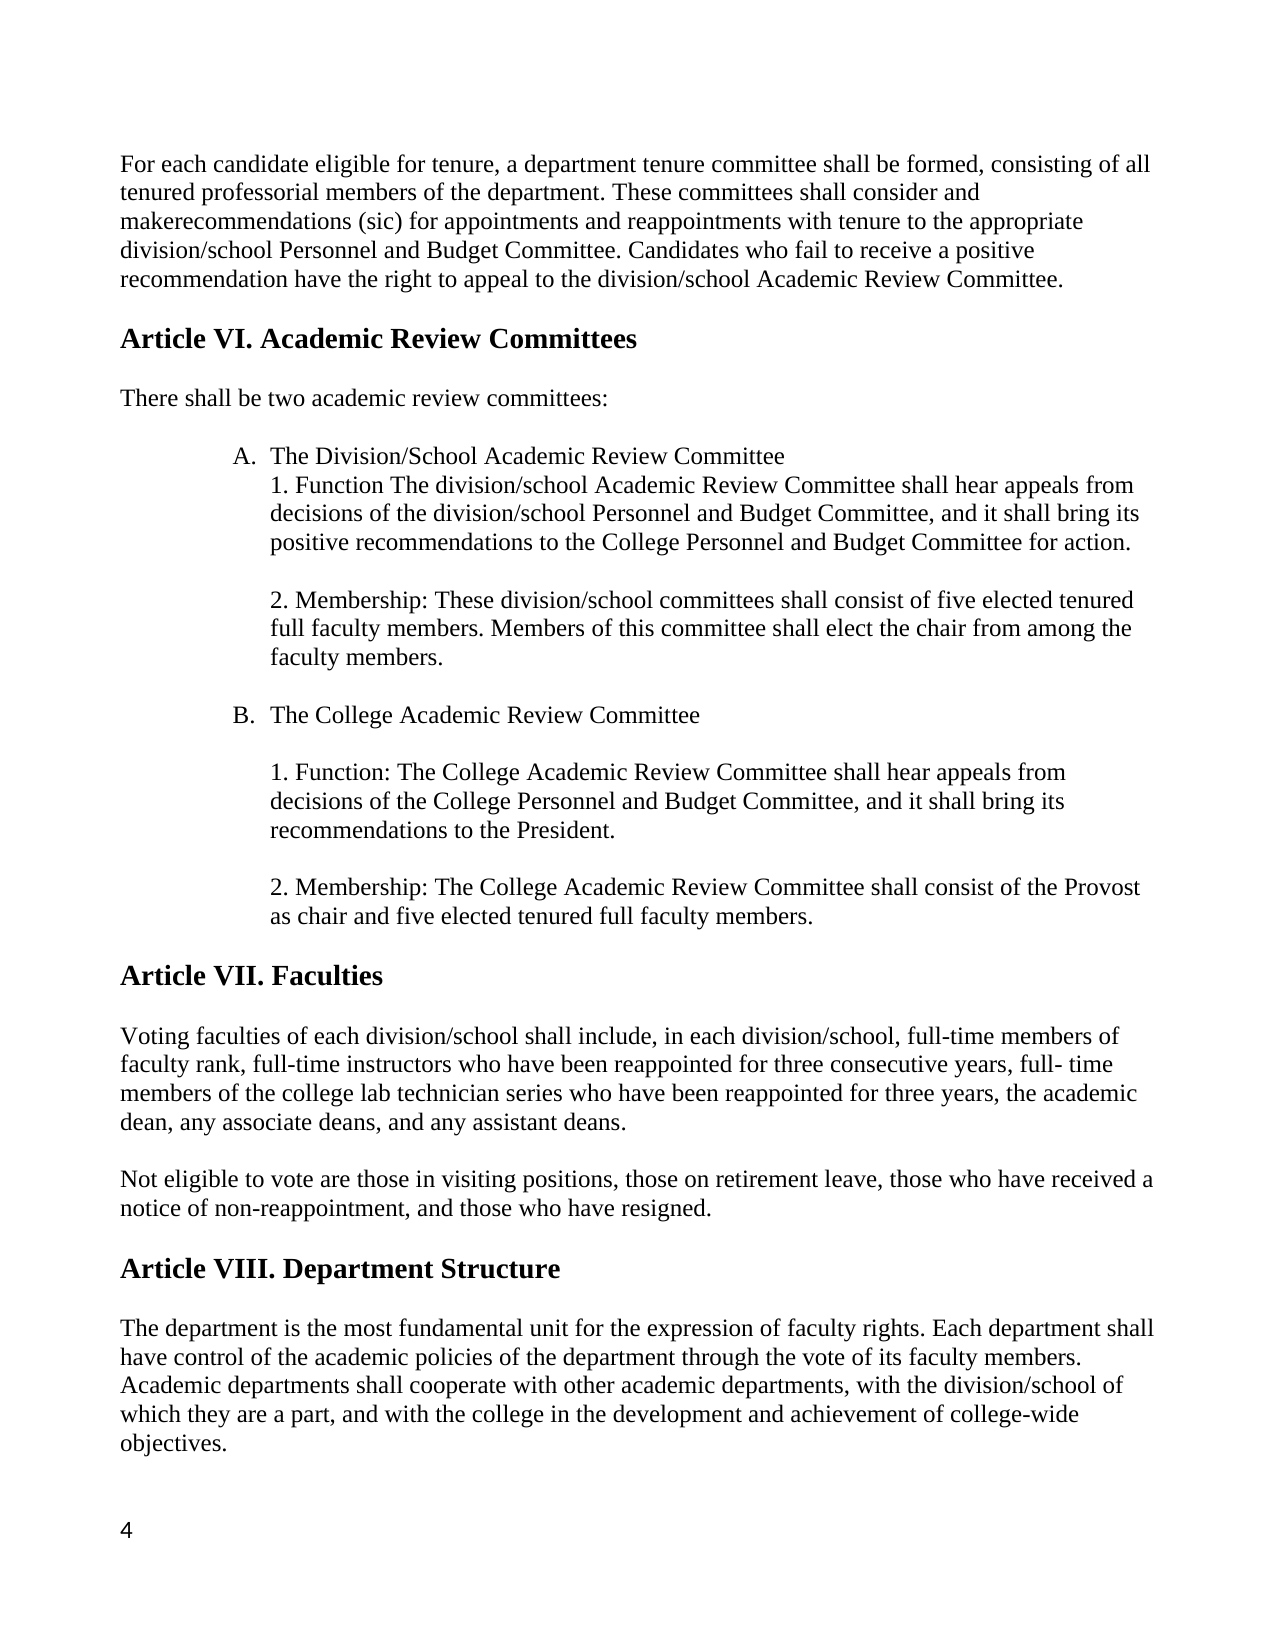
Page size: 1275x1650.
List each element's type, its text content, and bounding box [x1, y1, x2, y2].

text Article VIII. Department Structure [120, 1251, 1155, 1284]
list The Division/School Academic Review Committee [232, 441, 1155, 470]
text Not eligible to vote are those in visiting positions, those on retirement leave, those who have received a notice of non-reappointment, and those who have resigned. [120, 1164, 1155, 1222]
text There shall be two academic review committees: [120, 383, 1155, 412]
list 1. Function: The College Academic Review Committee shall hear appeals from decisions of the College Personnel and Budget Committee, and it shall bring its recommendations to the President. [270, 757, 1155, 843]
list 2. Membership: These division/school committees shall consist of five elected tenured full faculty members. Members of this committee shall elect the chair from among the faculty members. [270, 585, 1155, 671]
text The department is the most fundamental unit for the expression of faculty rights. Each department shall have control of the academic policies of the department through the vote of its faculty members. Academic departments shall cooperate with other academic departments, with the division/school of which they are a part, and with the college in the development and achievement of college-wide objectives. [120, 1313, 1155, 1457]
text Article VI. Academic Review Committees [120, 321, 1155, 355]
text For each candidate eligible for tenure, a department tenure committee shall be formed, consisting of all tenured professorial members of the department. These committees shall consider and makerecommendations (sic) for appointments and reappointments with tenure to the appropriate division/school Personnel and Budget Committee. Candidates who fail to receive a positive recommendation have the right to appeal to the division/school Academic Review Committee. [120, 149, 1155, 292]
list The College Academic Review Committee [232, 700, 1155, 728]
list 2. Membership: The College Academic Review Committee shall consist of the Provost as chair and five elected tenured full faculty members. [270, 872, 1155, 930]
text Article VII. Faculties [120, 958, 1155, 992]
text Voting faculties of each division/school shall include, in each division/school, full-time members of faculty rank, full-time instructors who have been reappointed for three consecutive years, full- time members of the college lab technician series who have been reappointed for three years, the academic dean, any associate deans, and any assistant deans. [120, 1021, 1155, 1136]
list 1. Function The division/school Academic Review Committee shall hear appeals from decisions of the division/school Personnel and Budget Committee, and it shall bring its positive recommendations to the College Personnel and Budget Committee for action. [270, 470, 1155, 556]
